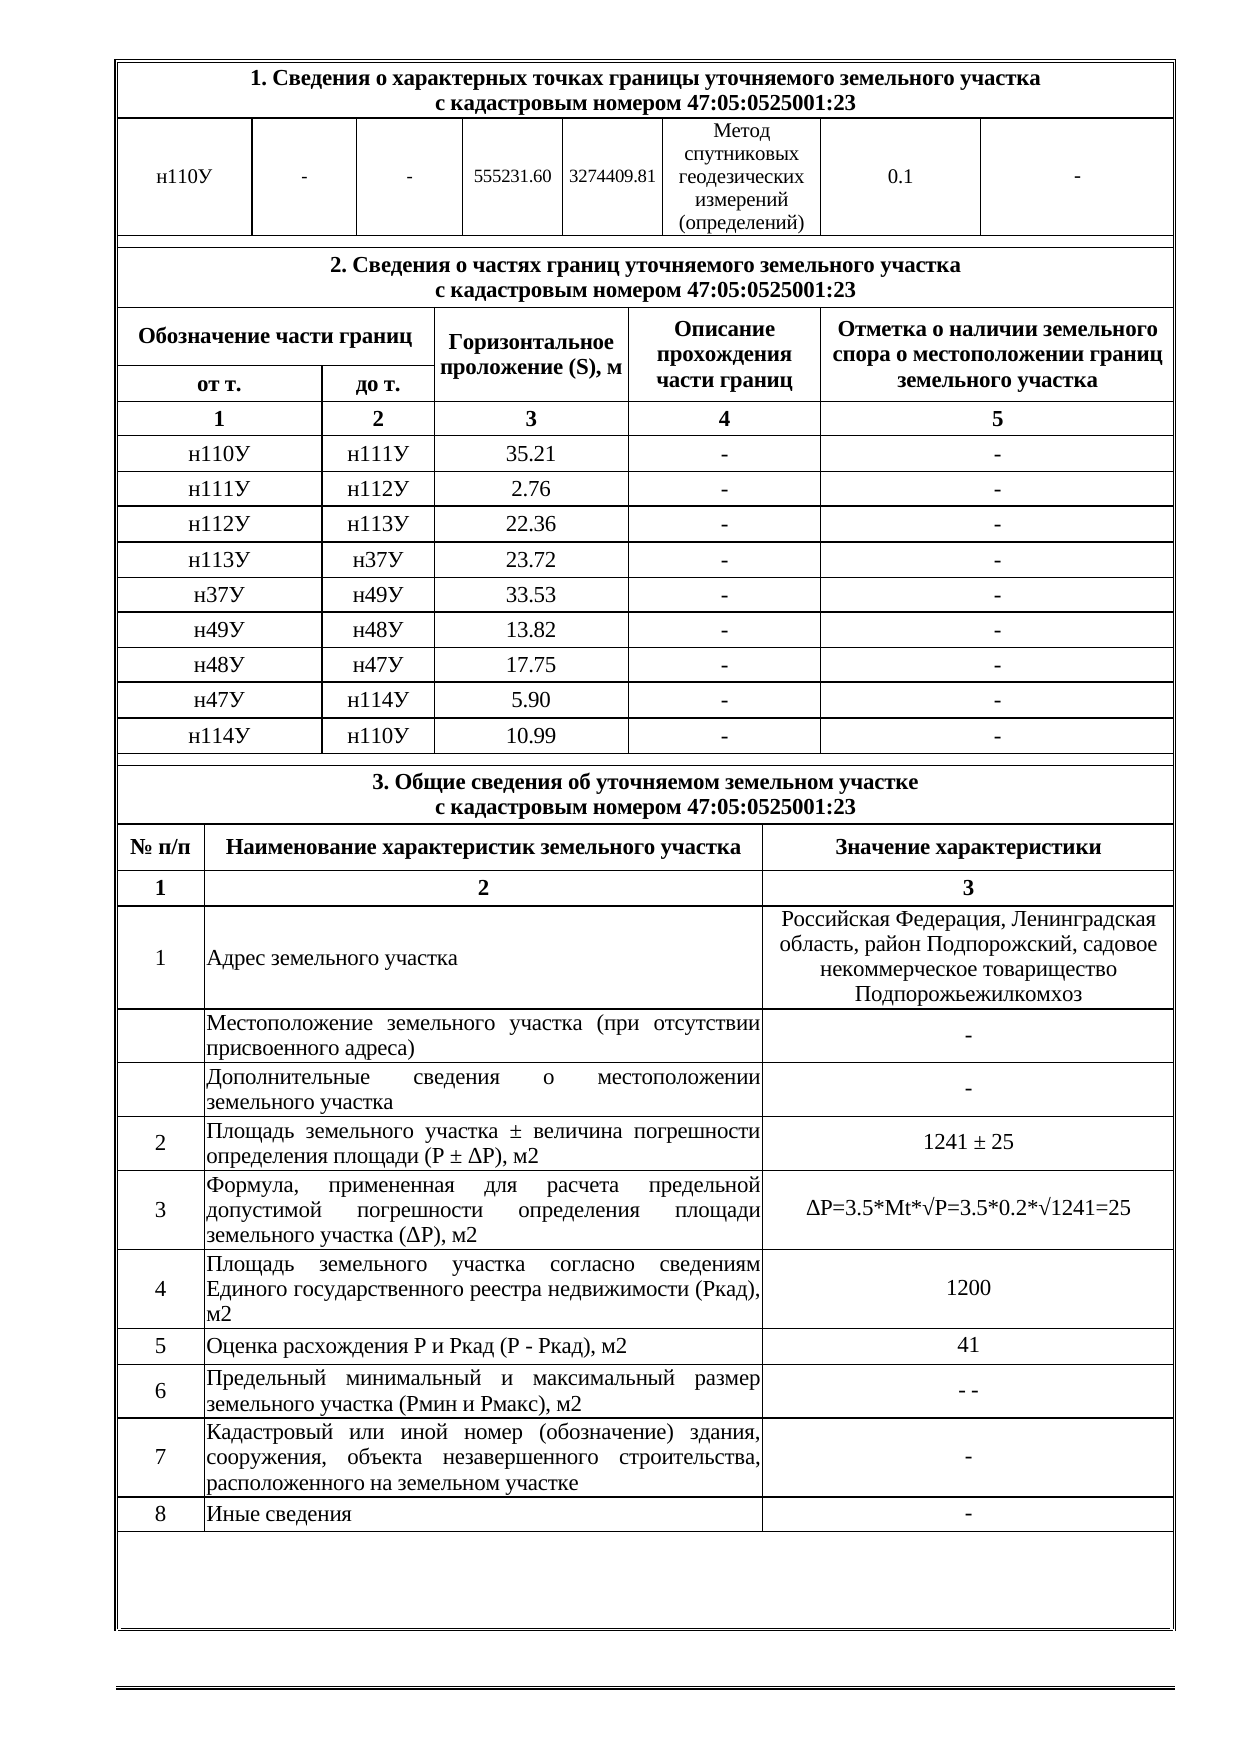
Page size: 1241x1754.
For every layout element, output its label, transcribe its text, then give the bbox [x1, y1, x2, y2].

table_cell Предельный минимальный и максимальный размер земельного участка (Рмин и Рмакс), м2 [205, 1365, 762, 1417]
table_cell Отметка о наличии земельного спора о местоположении границ земельного участка [821, 308, 1173, 401]
table_cell - [253, 119, 356, 235]
table_cell 17.75 [435, 648, 628, 681]
table_cell - [357, 119, 462, 235]
table_cell [118, 236, 1173, 247]
table_cell Описание прохождения части границ [629, 308, 820, 401]
table_cell 3 [118, 1171, 204, 1248]
table_cell н110У [323, 719, 434, 753]
table_cell 4 [629, 402, 820, 435]
table_cell - [629, 507, 820, 541]
table_cell [118, 1063, 204, 1116]
table_cell - [629, 436, 820, 471]
table_cell н110У [118, 436, 321, 471]
table_cell 5.90 [435, 683, 628, 717]
table_cell - [629, 613, 820, 647]
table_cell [663, 119, 820, 235]
table_cell - [763, 1063, 1173, 1116]
table_cell Российская Федерация, Ленинградская область, район Подпорожский, садовое некоммерческое товарищество Подпорожьежилкомхоз [763, 907, 1173, 1008]
table_cell - - [763, 1365, 1173, 1417]
table_cell н114У [323, 683, 434, 717]
table_cell Площадь земельного участка согласно сведениям Единого государственного реестра недвижимости (Pкад), м2 [205, 1250, 762, 1328]
table_cell - [763, 1498, 1173, 1531]
table_cell 2 [118, 1117, 204, 1169]
table_cell 8 [118, 1498, 204, 1531]
table_cell 7 [118, 1419, 204, 1496]
table_cell [118, 754, 1173, 765]
table_cell - [821, 648, 1173, 681]
table_cell 5 [821, 402, 1173, 435]
table_cell Иные сведения [205, 1498, 762, 1531]
table_cell н111У [118, 472, 321, 505]
table_cell - [981, 119, 1173, 235]
table_cell ∆P=3.5*Мt*√Р=3.5*0.2*√1241=25 [763, 1171, 1173, 1248]
table_cell н47У [118, 683, 321, 717]
table_cell - [629, 648, 820, 681]
table_cell н113У [118, 543, 321, 577]
table_cell № п/п [118, 825, 204, 869]
table_cell Кадастровый или иной номер (обозначение) здания, сооружения, объекта незавершенного строительства, расположенного на земельном участке [205, 1419, 762, 1496]
table_cell - [821, 578, 1173, 611]
table_cell - [821, 613, 1173, 647]
table_cell 1200 [763, 1250, 1173, 1328]
table_cell 22.36 [435, 507, 628, 541]
table_cell 33.53 [435, 578, 628, 611]
table_cell Дополнительные сведения о местоположении земельного участка [205, 1063, 762, 1116]
table_cell н37У [118, 578, 321, 611]
table_cell - [629, 719, 820, 753]
table_cell 4 [118, 1250, 204, 1328]
table_cell н110У [118, 119, 251, 235]
table_cell 13.82 [435, 613, 628, 647]
table_cell - [629, 472, 820, 505]
table_cell н49У [323, 578, 434, 611]
table_cell н48У [323, 613, 434, 647]
table_cell 3274409.81 [563, 119, 662, 235]
table_cell [118, 1010, 204, 1062]
table_cell 2. Сведения о частях границ уточняемого земельного участка с кадастровым номером 47:05:0525001:23 [118, 248, 1173, 307]
table_cell - [763, 1419, 1173, 1496]
table_cell от т. [118, 366, 321, 401]
table_cell 41 [763, 1329, 1173, 1363]
table_cell 23.72 [435, 543, 628, 577]
table_cell н49У [118, 613, 321, 647]
table_cell Формула, примененная для расчета предельной допустимой погрешности определения площади земельного участка (ΔР), м2 [205, 1171, 762, 1248]
table_cell Наименование характеристик земельного участка [205, 825, 762, 869]
table_cell 6 [118, 1365, 204, 1417]
table_cell - [629, 543, 820, 577]
table_cell н47У [323, 648, 434, 681]
table_cell 1. Сведения о характерных точках границы уточняемого земельного участка с кадастровым номером 47:05:0525001:23 [118, 63, 1173, 117]
table_cell н37У [323, 543, 434, 577]
table_cell - [821, 436, 1173, 471]
table_cell Горизонтальное проложение (S), м [435, 308, 628, 401]
table_cell Значение характеристики [763, 825, 1173, 869]
table_cell Обозначение части границ [118, 308, 434, 365]
table_cell 3. Общие сведения об уточняемом земельном участке с кадастровым номером 47:05:0525001:23 [118, 766, 1173, 823]
table_cell - [821, 719, 1173, 753]
table_cell н113У [323, 507, 434, 541]
table_cell Площадь земельного участка ± величина погрешности определения площади (Р ± ΔР), м2 [205, 1117, 762, 1169]
table_cell 1241 ± 25 [763, 1117, 1173, 1169]
table_cell Оценка расхождения Р и Ркад (Р - Ркад), м2 [205, 1329, 762, 1363]
table_cell - [821, 543, 1173, 577]
table_cell Адрес земельного участка [205, 907, 762, 1008]
table_cell - [821, 472, 1173, 505]
table_cell 10.99 [435, 719, 628, 753]
table_cell н112У [323, 472, 434, 505]
table_cell - [629, 683, 820, 717]
table_cell 2 [205, 871, 762, 905]
table_cell 2 [323, 402, 434, 435]
table_cell [118, 1532, 1173, 1628]
table_cell н114У [118, 719, 321, 753]
table_cell [116, 1628, 1174, 1686]
table_cell 3 [763, 871, 1173, 905]
table_cell - [629, 578, 820, 611]
table_cell 5 [118, 1329, 204, 1363]
table_cell 3 [435, 402, 628, 435]
table_cell до т. [323, 366, 434, 401]
table_cell 35.21 [435, 436, 628, 471]
table_cell н48У [118, 648, 321, 681]
table_cell 1 [118, 907, 204, 1008]
table_cell н112У [118, 507, 321, 541]
table_cell - [821, 507, 1173, 541]
table_cell 0.1 [821, 119, 980, 235]
table_cell - [763, 1010, 1173, 1062]
table_cell 2.76 [435, 472, 628, 505]
table_cell - [821, 683, 1173, 717]
table_cell 1 [118, 402, 321, 435]
table_cell Местоположение земельного участка (при отсутствии присвоенного адреса) [205, 1010, 762, 1062]
table_cell 555231.60 [463, 119, 562, 235]
table_cell н111У [323, 436, 434, 471]
table_cell 1 [118, 871, 204, 905]
